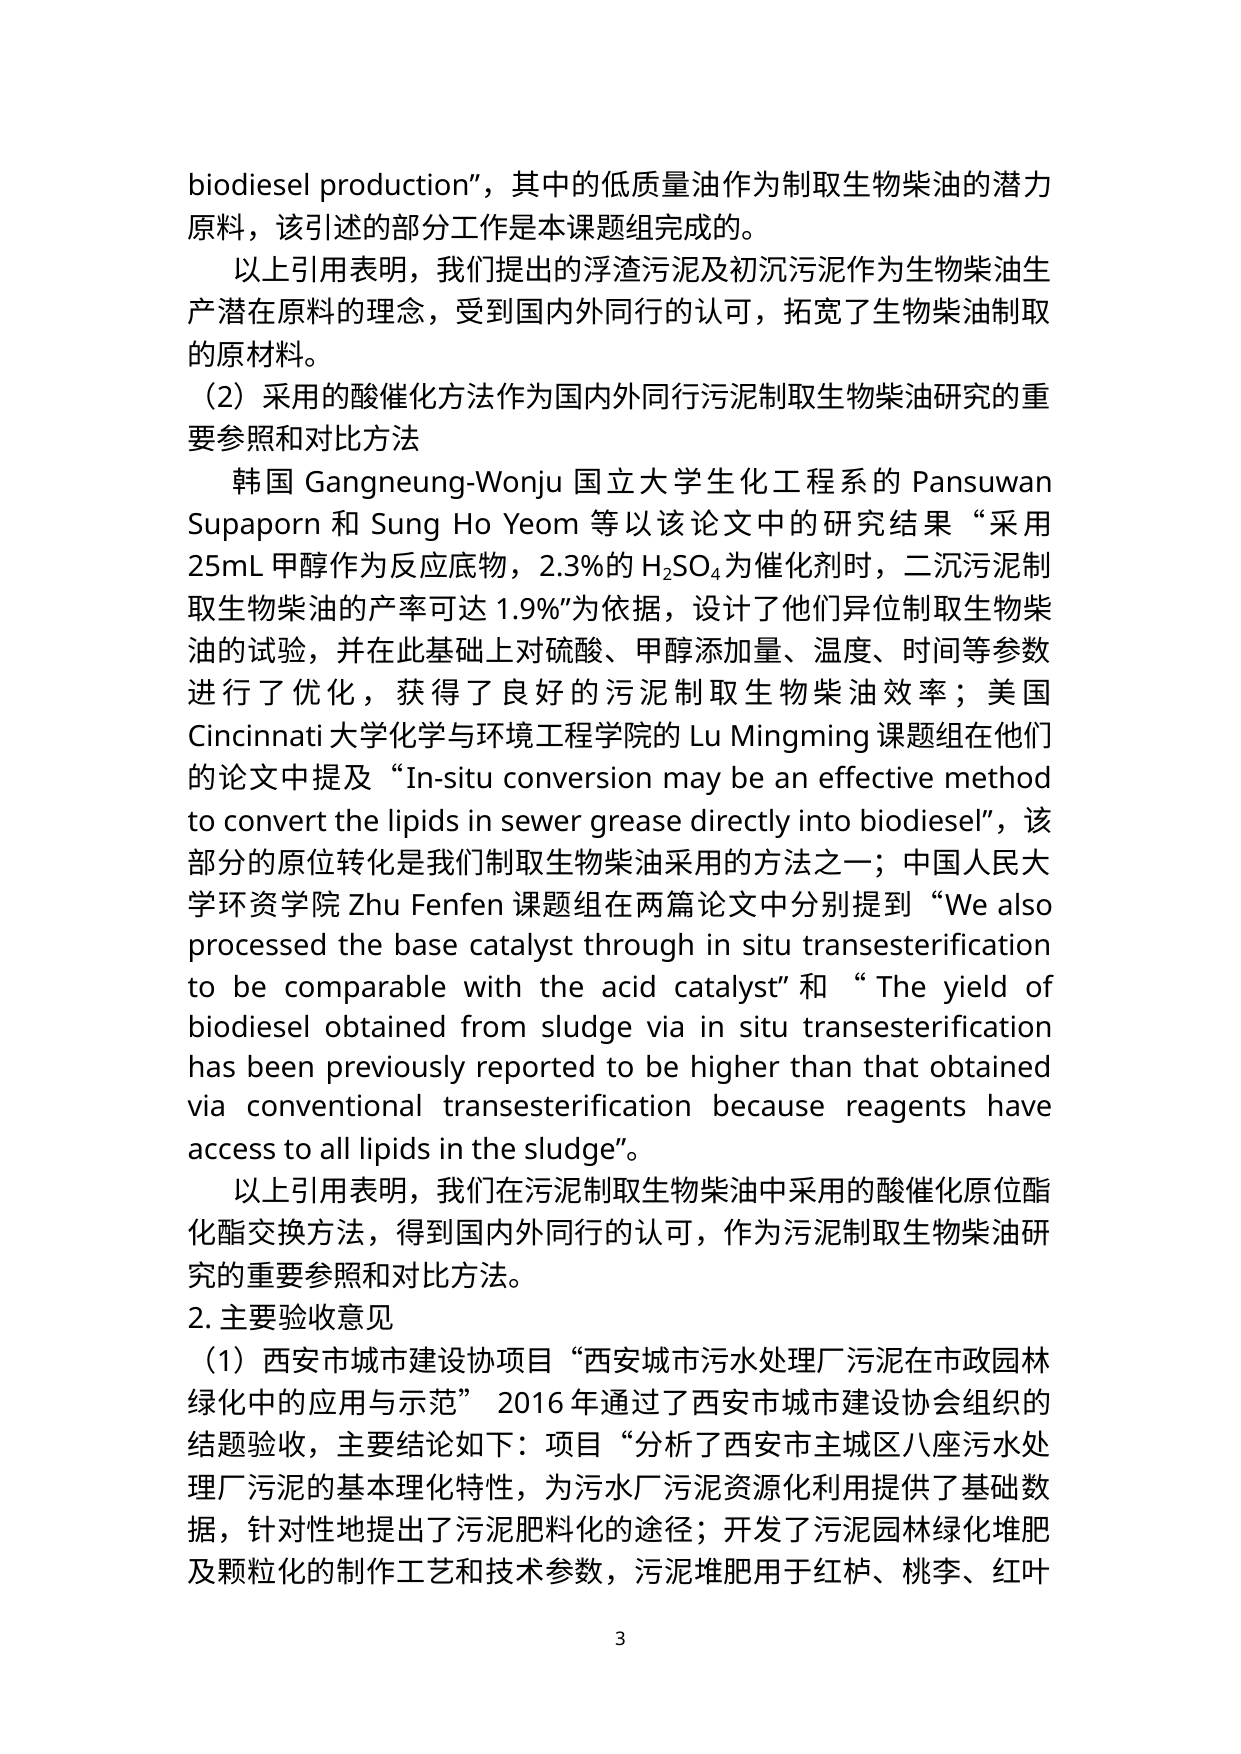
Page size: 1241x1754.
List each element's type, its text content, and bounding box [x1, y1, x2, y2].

text 2. 主要验收意见 [187, 1295, 1053, 1337]
text （2）采用的酸催化方法作为国内外同行污泥制取生物柴油研究的重要参照和对比方法 [187, 373, 1053, 458]
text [187, 1337, 1053, 1591]
text 以上引用表明，我们在污泥制取生物柴油中采用的酸催化原位酯化酯交换方法，得到国内外同行的认可，作为污泥制取生物柴油研究的重要参照和对比方法。 [187, 1168, 1053, 1295]
text 韩国Gangneung-Wonju国立大学生化工程系的Pansuwan Supaporn和Sung Ho Yeom等以该论文中的研究结果“采用25mL甲醇作为反应底物，2.3%的H2SO4为催化剂时，二沉污泥制取生物柴油的产率可达1.9%”为依据，设计了他们异位制取生物柴油的试验，并在此基础上对硫酸、甲醇添加量、温度、时间等参数进行了优化，获得了良好的污泥制取生物柴油效率；美国Cincinnati大学化学与环境工程学院的Lu Mingming课题组在他们的论文中提及“In-situ conversion may be an effective method to convert the lipids in sewer grease directly into biodiesel”，该部分的原位转化是我们制取生物柴油采用的方法之一；中国人民大学环资学院Zhu Fenfen课题组在两篇论文中分别提到“We also processed the base catalyst through in situ transesteriﬁcation to be comparable with the acid catalyst”和“The yield of biodiesel obtained from sludge via in situ transesterification has been previously reported to be higher than that obtained via conventional transesterification because reagents have access to all lipids in the sludge”。 [187, 458, 1053, 1168]
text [187, 162, 1053, 247]
text 以上引用表明，我们提出的浮渣污泥及初沉污泥作为生物柴油生产潜在原料的理念，受到国内外同行的认可，拓宽了生物柴油制取的原材料。 [187, 247, 1053, 373]
